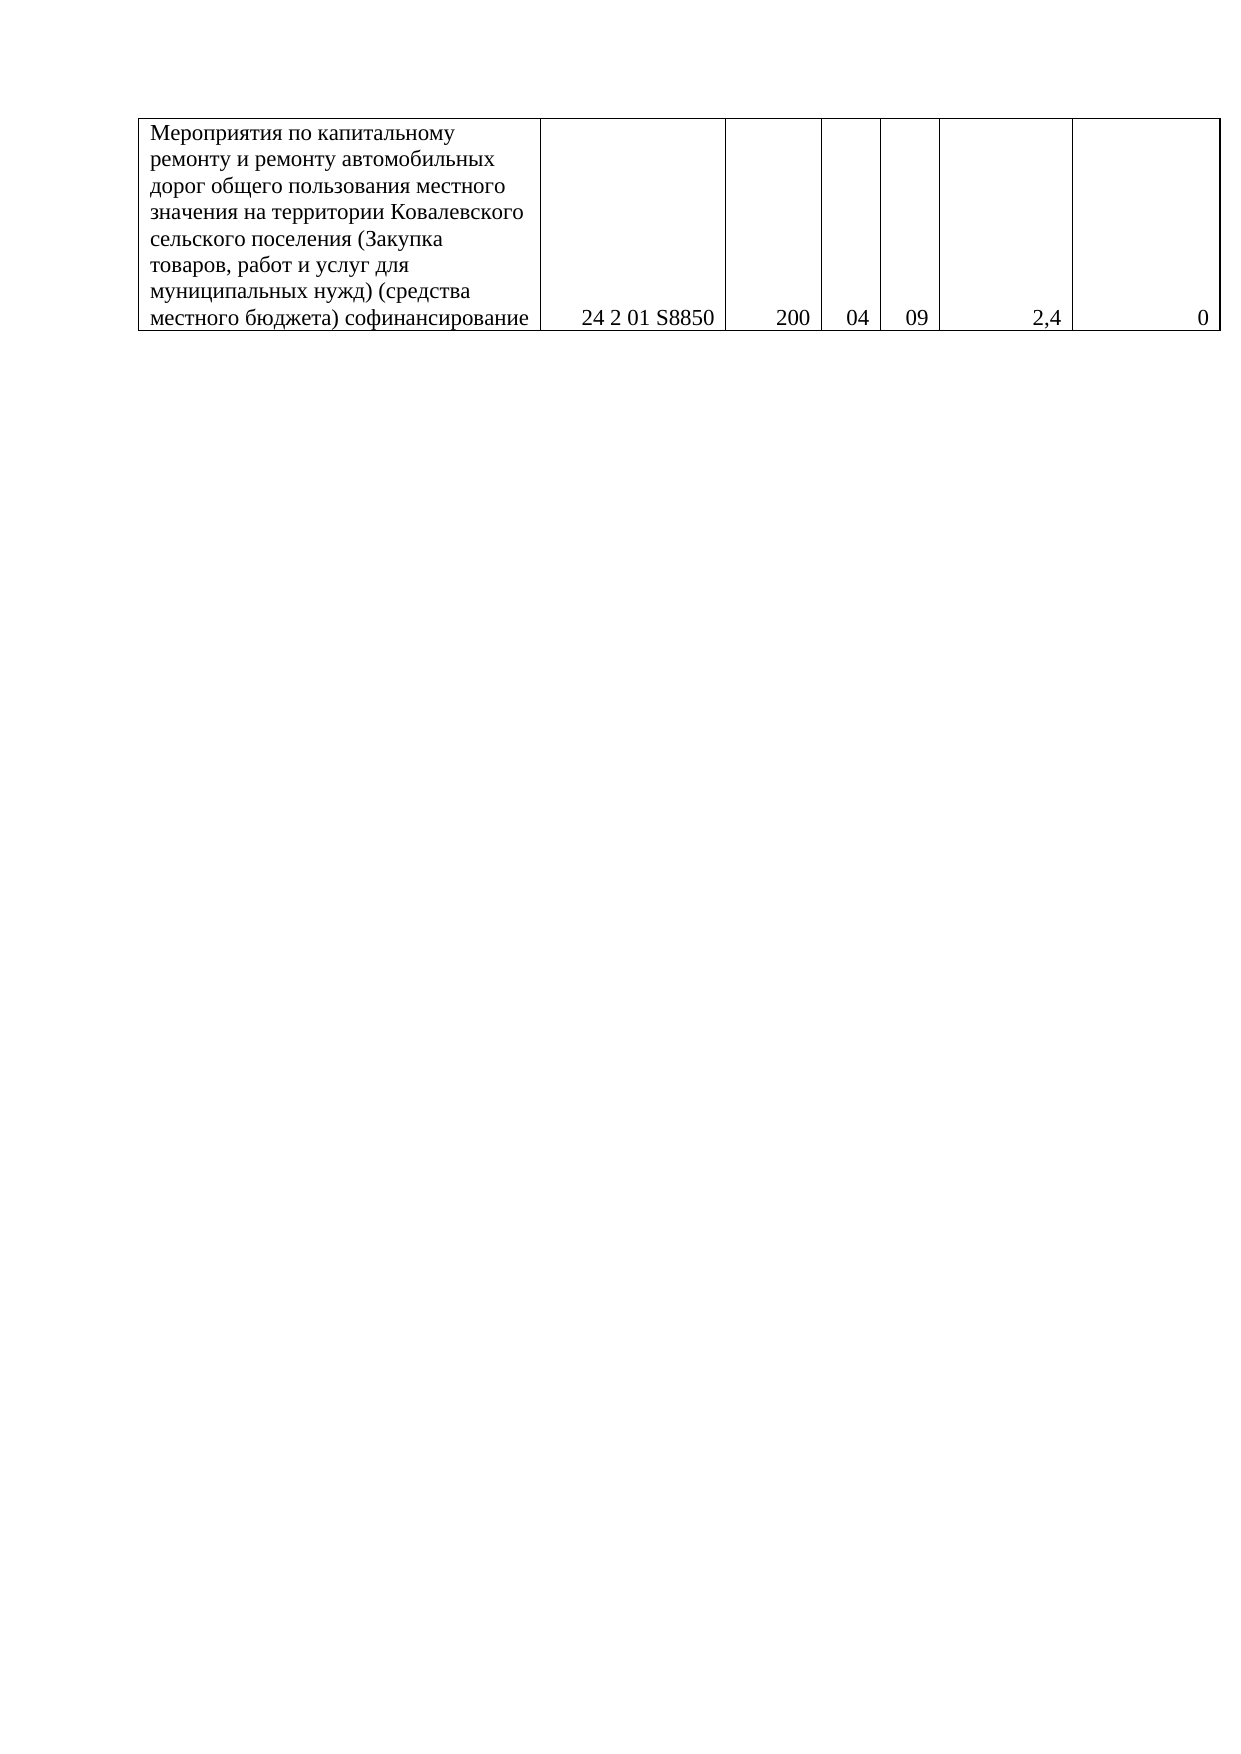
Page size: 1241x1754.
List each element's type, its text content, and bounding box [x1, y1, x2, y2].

table_cell 04 [822, 119, 880, 330]
table_cell 09 [881, 119, 939, 330]
table_cell Мероприятия по капитальному ремонту и ремонту автомобильных дорог общего пользования местного значения на территории Ковалевского сельского поселения (Закупка товаров, работ и услуг для муниципальных нужд) (средства местного бюджета) софинансирование [139, 119, 540, 330]
table_cell 0 [1073, 119, 1219, 330]
table_cell 200 [726, 119, 821, 330]
table_cell 2,4 [940, 119, 1072, 330]
table_cell 24 2 01 S8850 [541, 119, 725, 330]
